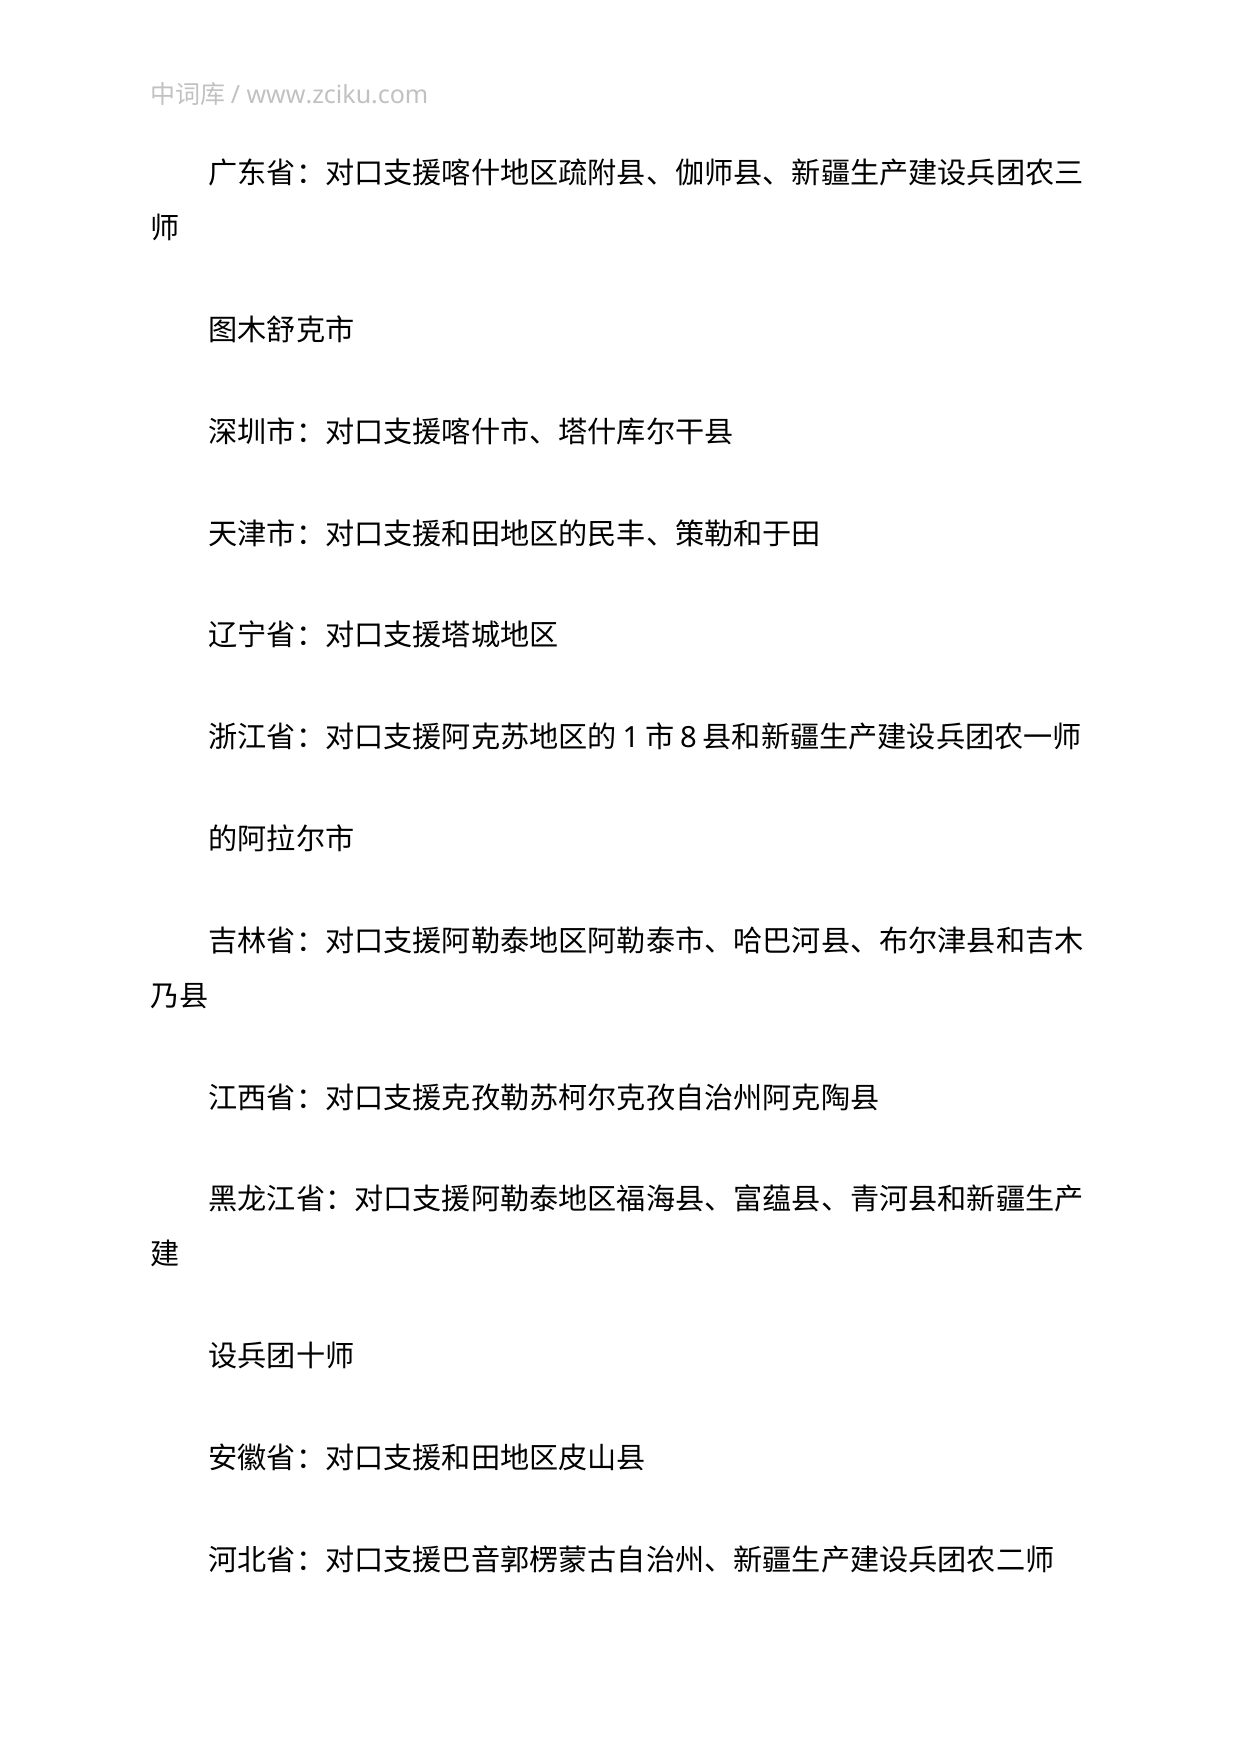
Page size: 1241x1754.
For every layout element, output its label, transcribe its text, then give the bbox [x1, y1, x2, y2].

text 天津市：对口支援和田地区的民丰、策勒和于田 [150, 510, 1090, 552]
text 深圳市：对口支援喀什市、塔什库尔干县 [150, 408, 1090, 451]
text 安徽省：对口支援和田地区皮山县 [150, 1434, 1090, 1477]
text 河北省：对口支援巴音郭楞蒙古自治州、新疆生产建设兵团农二师 [150, 1536, 1090, 1578]
text 辽宁省：对口支援塔城地区 [150, 612, 1090, 654]
text 设兵团十师 [150, 1333, 1090, 1375]
text 江西省：对口支援克孜勒苏柯尔克孜自治州阿克陶县 [150, 1074, 1090, 1116]
text 黑龙江省：对口支援阿勒泰地区福海县、富蕴县、青河县和新疆生产建 [150, 1176, 1090, 1273]
text 吉林省：对口支援阿勒泰地区阿勒泰市、哈巴河县、布尔津县和吉木乃县 [150, 917, 1090, 1015]
text 广东省：对口支援喀什地区疏附县、伽师县、新疆生产建设兵团农三师 [150, 150, 1090, 247]
text 浙江省：对口支援阿克苏地区的1市8县和新疆生产建设兵团农一师 [150, 714, 1090, 756]
text 的阿拉尔市 [150, 816, 1090, 858]
text 图木舒克市 [150, 307, 1090, 349]
